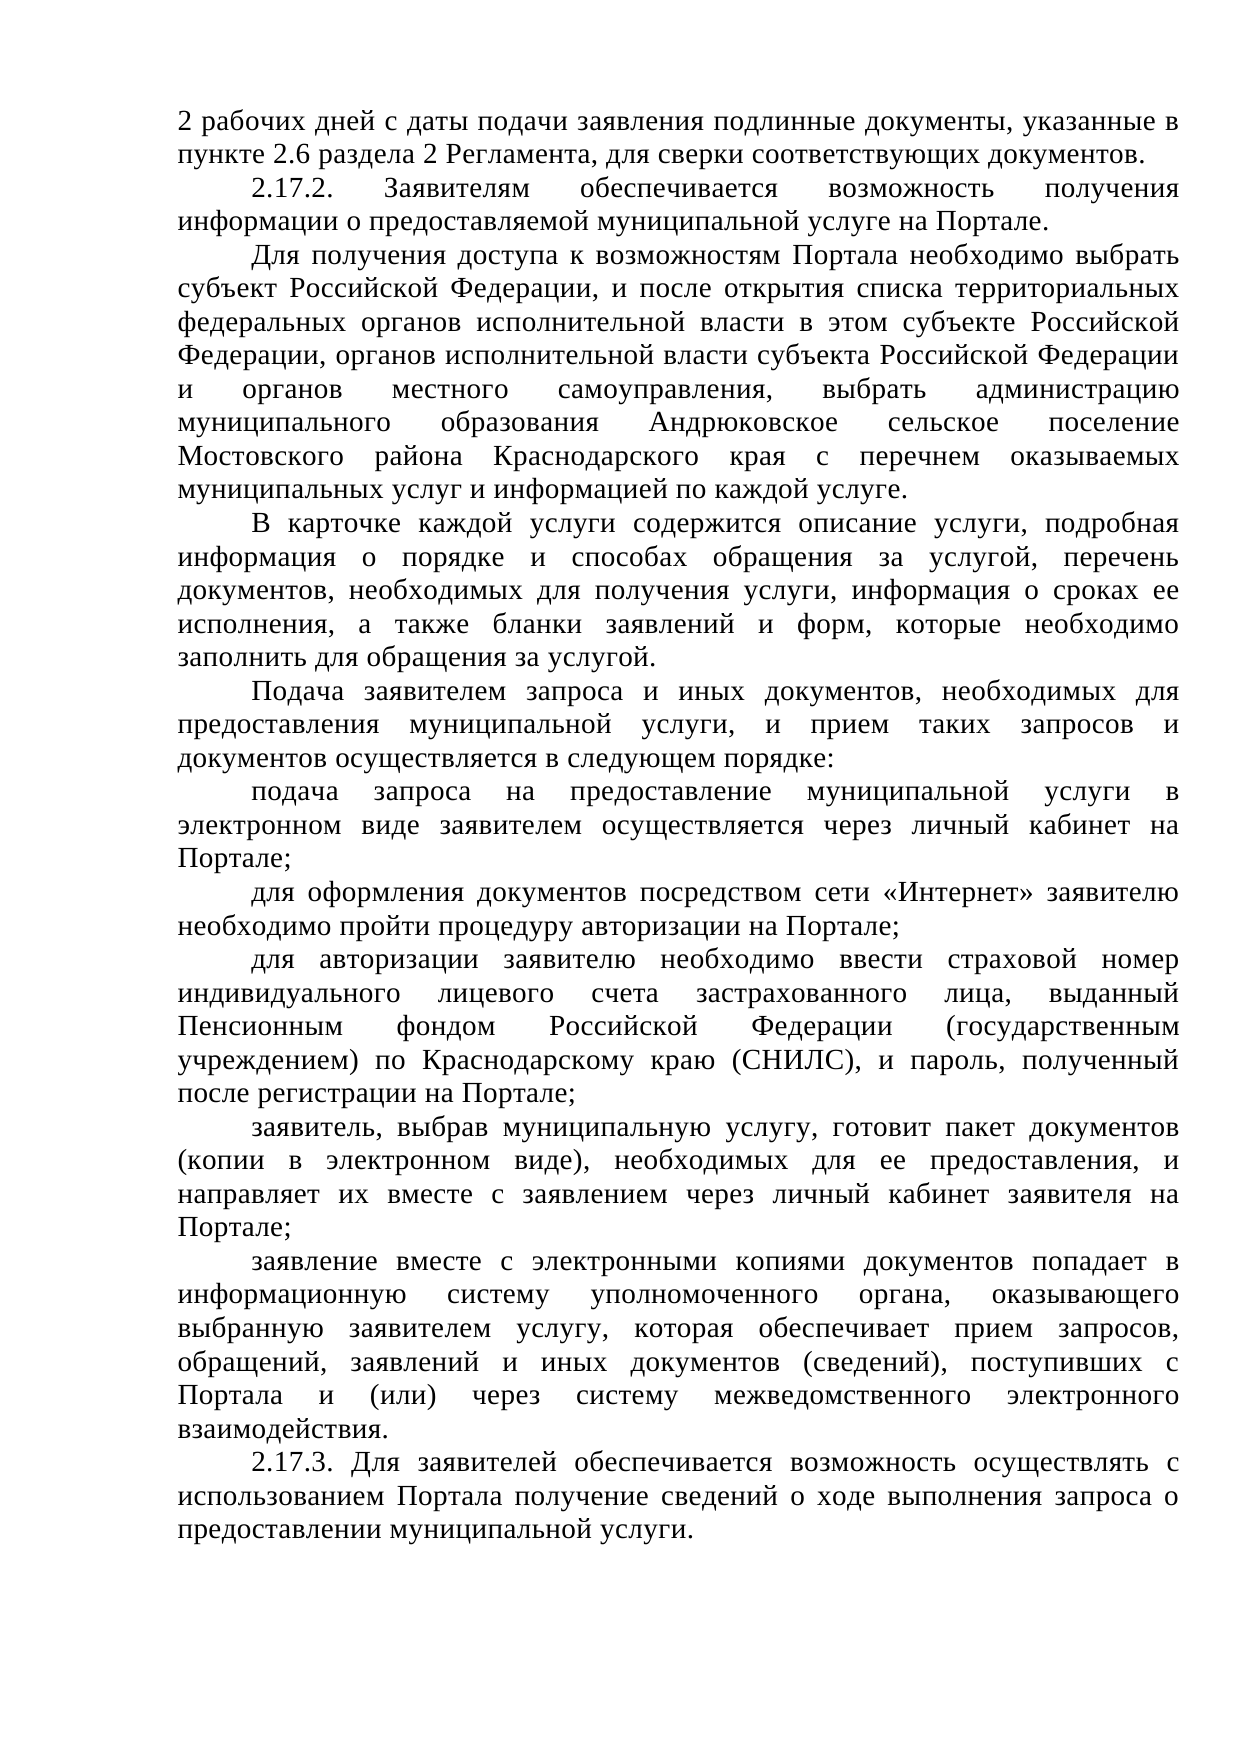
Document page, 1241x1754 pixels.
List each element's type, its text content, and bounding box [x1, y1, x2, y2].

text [177, 103, 1181, 170]
text заявление вместе с электронными копиями документов попадает в информационную систему уполномоченного органа, оказывающего выбранную заявителем услугу, которая обеспечивает прием запросов, обращений, заявлений и иных документов (сведений), поступивших с Портала и (или) через систему межведомственного электронного взаимодействия. [177, 1243, 1181, 1444]
text Подача заявителем запроса и иных документов, необходимых для предоставления муниципальной услуги, и прием таких запросов и документов осуществляется в следующем порядке: [177, 673, 1181, 773]
text для оформления документов посредством сети «Интернет» заявителю необходимо пройти процедуру авторизации на Портале; [177, 874, 1181, 941]
text подача запроса на предоставление муниципальной услуги в электронном виде заявителем осуществляется через личный кабинет на Портале; [177, 773, 1181, 874]
text Для получения доступа к возможностям Портала необходимо выбрать субъект Российской Федерации, и после открытия списка территориальных федеральных органов исполнительной власти в этом субъекте Российской Федерации, органов исполнительной власти субъекта Российской Федерации и органов местного самоуправления, выбрать администрацию муниципального образования Андрюковское сельское поселение Мостовского района Краснодарского края с перечнем оказываемых муниципальных услуг и информацией по каждой услуге. [177, 237, 1181, 505]
text 2.17.3. Для заявителей обеспечивается возможность осуществлять с использованием Портала получение сведений о ходе выполнения запроса о предоставлении муниципальной услуги. [177, 1444, 1181, 1545]
text для авторизации заявителю необходимо ввести страховой номер индивидуального лицевого счета застрахованного лица, выданный Пенсионным фондом Российской Федерации (государственным учреждением) по Краснодарскому краю (СНИЛС), и пароль, полученный после регистрации на Портале; [177, 941, 1181, 1109]
text В карточке каждой услуги содержится описание услуги, подробная информация о порядке и способах обращения за услугой, перечень документов, необходимых для получения услуги, информация о сроках ее исполнения, а также бланки заявлений и форм, которые необходимо заполнить для обращения за услугой. [177, 505, 1181, 673]
text заявитель, выбрав муниципальную услугу, готовит пакет документов (копии в электронном виде), необходимых для ее предоставления, и направляет их вместе с заявлением через личный кабинет заявителя на Портале; [177, 1109, 1181, 1243]
text 2.17.2. Заявителям обеспечивается возможность получения информации о предоставляемой муниципальной услуге на Портале. [177, 170, 1181, 237]
